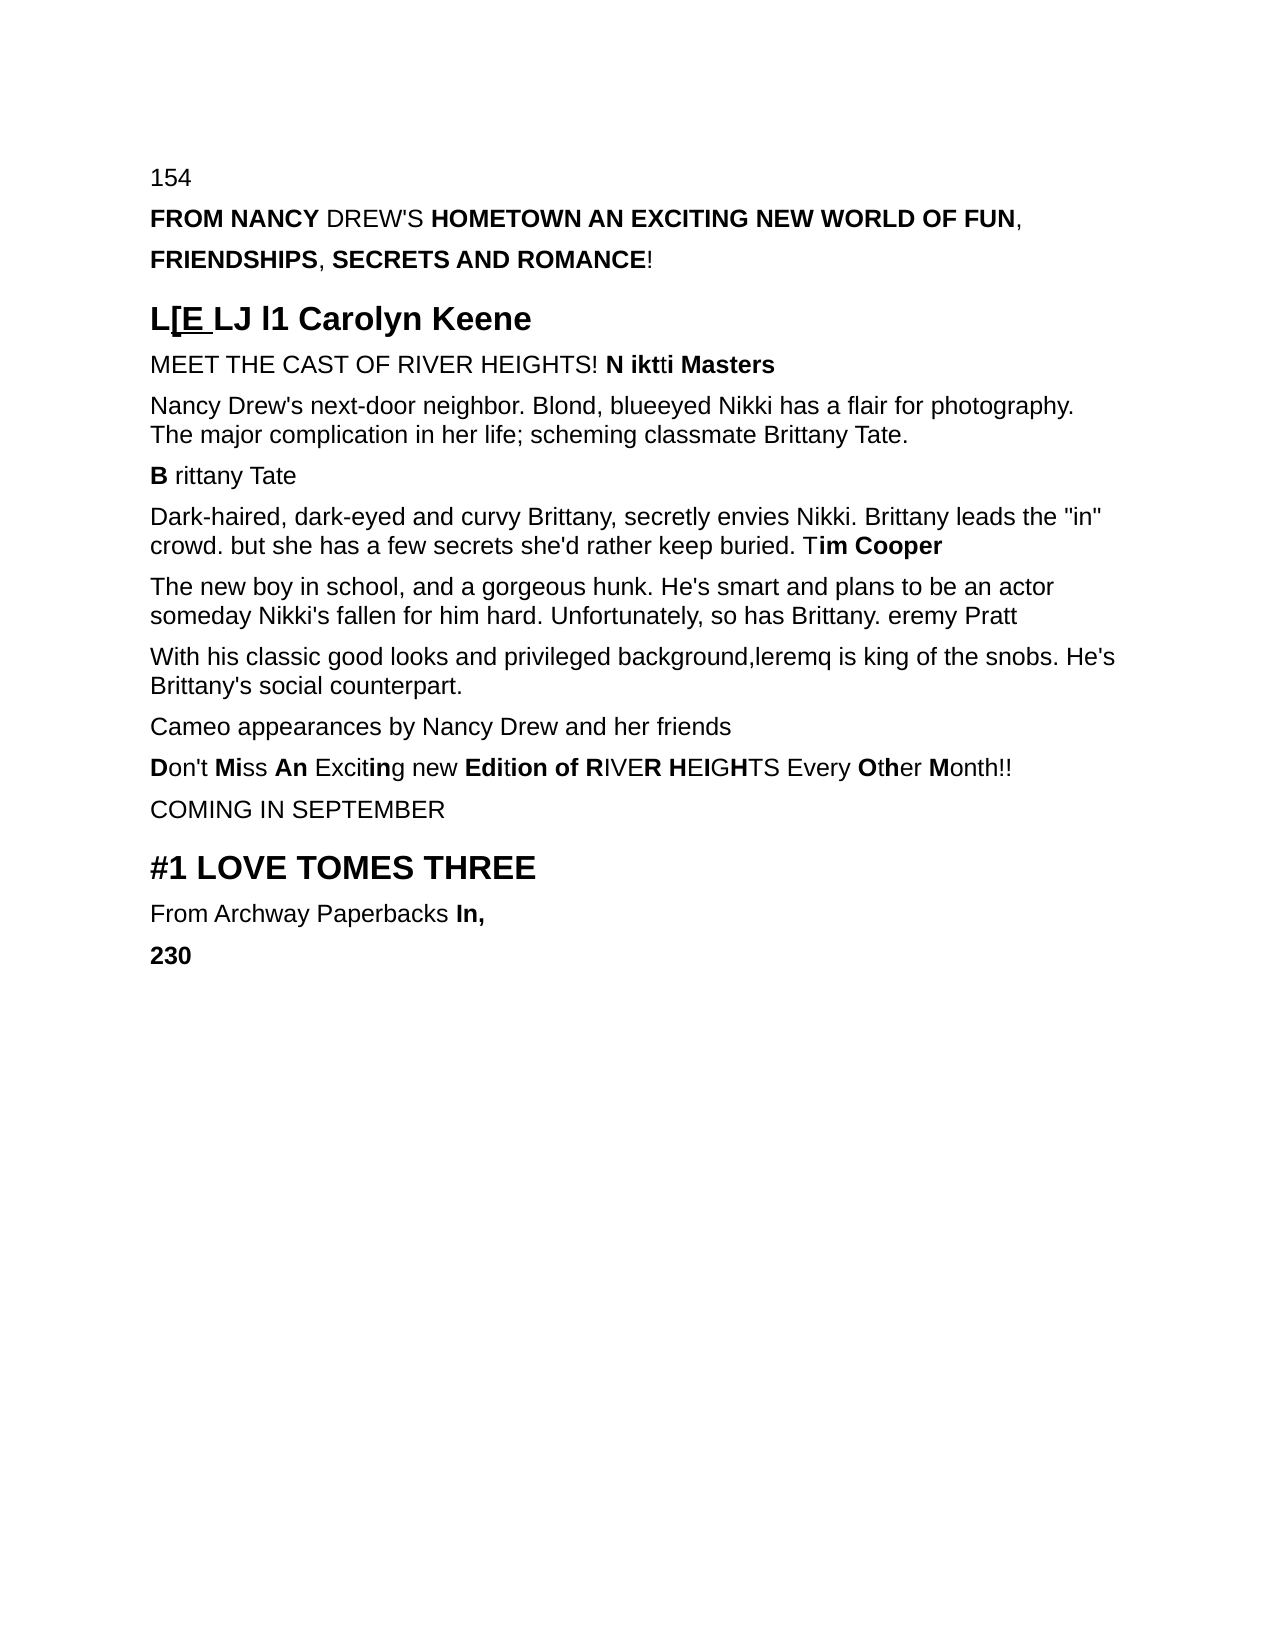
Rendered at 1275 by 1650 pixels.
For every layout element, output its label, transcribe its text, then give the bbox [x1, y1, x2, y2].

text The new boy in school, and a gorgeous hunk. He's smart and plans to be an actor someday Nikki's fallen for him hard. Unfortunately, so has Brittany. eremy Pratt [150, 572, 1125, 630]
text FRIENDSHIPS, SECRETS AND ROMANCE! [150, 245, 1125, 274]
text With his classic good looks and privileged background,leremq is king of the snobs. He's Brittany's social counterpart. [150, 642, 1125, 700]
text FROM NANCY DREW'S HOMETOWN AN EXCITING NEW WORLD OF FUN, [150, 204, 1125, 232]
text Don't Miss An Exciting new Edition of RIVER HEIGHTS Every Other Month!! [150, 753, 1125, 782]
text Cameo appearances by Nancy Drew and her friends [150, 712, 1125, 741]
text Nancy Drew's next-door neighbor. Blond, blueeyed Nikki has a flair for photography. The major complication in her life; scheming classmate Brittany Tate. [150, 391, 1125, 448]
subtitle #1 LOVE TOMES THREE [150, 848, 1125, 887]
text Dark-haired, dark-eyed and curvy Brittany, secretly envies Nikki. Brittany leads the "in" crowd. but she has a few secrets she'd rather keep buried. Tim Cooper [150, 502, 1125, 560]
text From Archway Paperbacks In, [150, 899, 1125, 928]
text 154 [150, 162, 1125, 191]
subtitle L[E LJ l1 Carolyn Keene [150, 299, 1125, 337]
text COMING IN SEPTEMBER [150, 795, 1125, 823]
text MEET THE CAST OF RIVER HEIGHTS! N iktti Masters [150, 350, 1125, 378]
text 230 [150, 941, 1125, 969]
text B rittany Tate [150, 461, 1125, 490]
